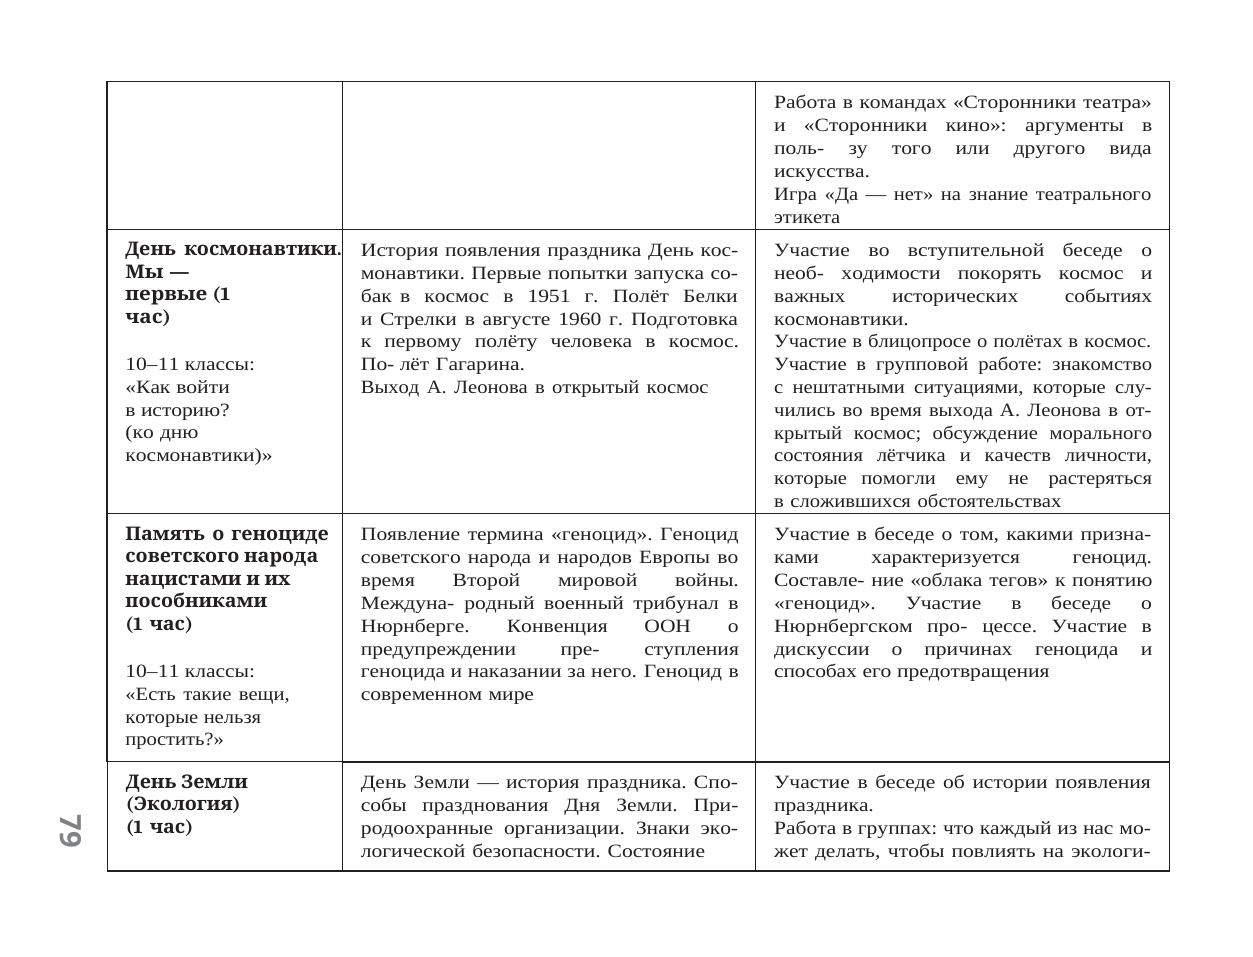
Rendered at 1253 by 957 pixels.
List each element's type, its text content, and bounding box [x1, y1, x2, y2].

table_cell Появление термина «геноцид». Геноцид советского народа и народов Европы во время Второй мировой войны. Междуна- родный военный трибунал в Нюрнберге. Конвенция ООН о предупреждении пре- ступления геноцида и наказании за него. Геноцид в современном мире [343, 514, 755, 761]
table_header [108, 82, 342, 229]
table_cell День Земли — история праздника. Спо- собы празднования Дня Земли. При- родоохранные организации. Знаки эко- логической безопасности. Состояние [343, 763, 755, 870]
table_header Работа в командах «Сторонники театра» и «Сторонники кино»: аргументы в поль- зу того или другого вида искусства. Игра «Да — нет» на знание театрального этикета [756, 82, 1169, 229]
table_cell День космонавтики. Мы — первые (1 час) 10–11 классы: «Как войти в историю? (ко дню космонавтики)» [108, 230, 342, 513]
table_cell День Земли (Экология) (1 час) [108, 762, 342, 870]
table_cell История появления праздника День кос- монавтики. Первые попытки запуска со- бак в космос в 1951 г. Полёт Белки и Стрелки в августе 1960 г. Подготовка к первому полёту человека в космос. По- лёт Гагарина. Выход А. Леонова в открытый космос [343, 230, 755, 513]
table_cell Участие в беседе об истории появления праздника. Работа в группах: что каждый из нас мо- жет делать, чтобы повлиять на экологи- [756, 763, 1169, 870]
table_header [343, 82, 755, 229]
table_cell Участие во вступительной беседе о необ- ходимости покорять космос и важных исторических событиях космонавтики. Участие в блицопросе о полётах в космос. Участие в групповой работе: знакомство с нештатными ситуациями, которые слу- чились во время выхода А. Леонова в от- крытый космос; обсуждение морального состояния лётчика и качеств личности, которые помогли ему не растеряться в сложившихся обстоятельствах [756, 230, 1169, 513]
table_cell Память о геноциде советского народа нацистами и их пособниками (1 час) 10–11 классы: «Есть такие вещи, которые нельзя простить?» [108, 514, 342, 761]
table_cell Участие в беседе о том, какими призна- ками характеризуется геноцид. Составле- ние «облака тегов» к понятию «геноцид». Участие в беседе о Нюрнбергском про- цессе. Участие в дискуссии о причинах геноцида и способах его предотвращения [756, 514, 1169, 761]
